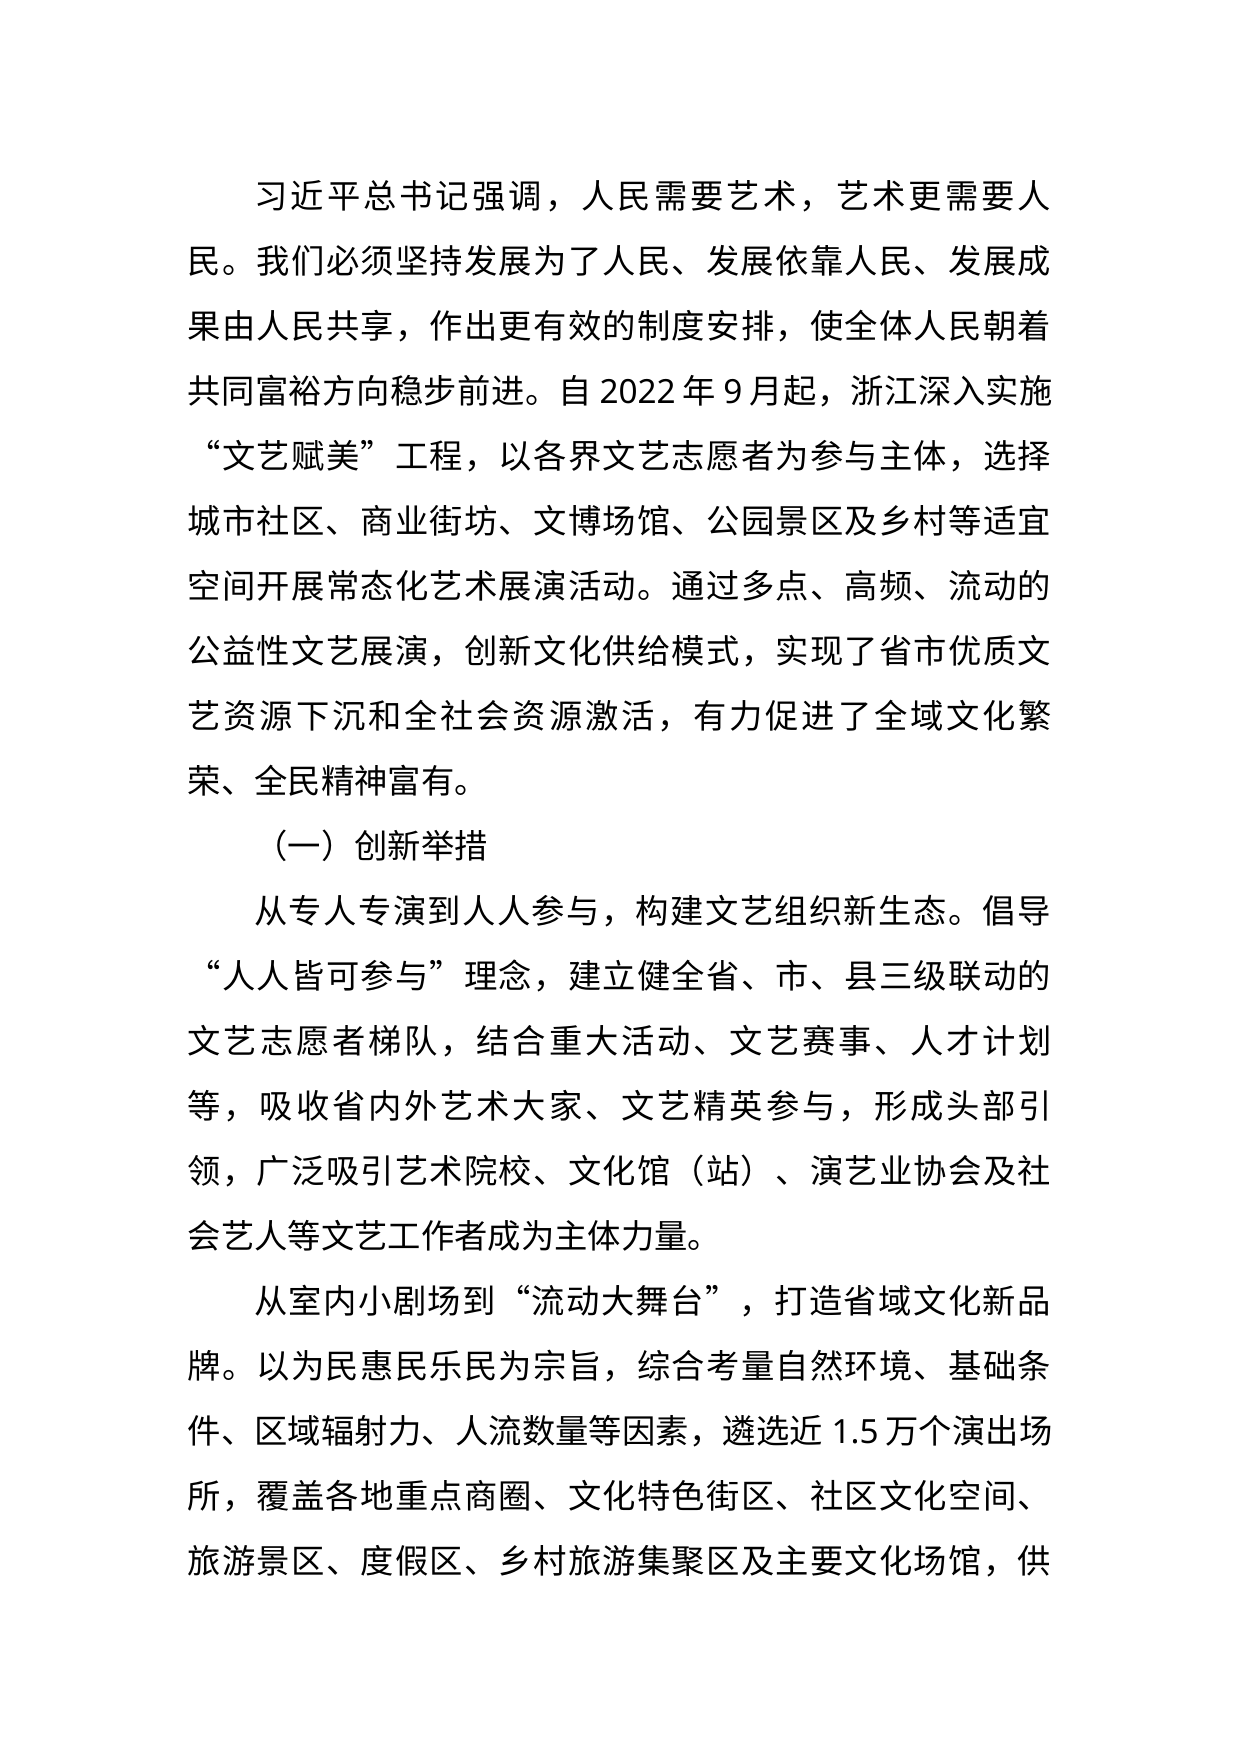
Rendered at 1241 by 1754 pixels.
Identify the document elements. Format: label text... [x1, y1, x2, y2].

text 习近平总书记强调，人民需要艺术，艺术更需要人民。我们必须坚持发展为了人民、发展依靠人民、发展成果由人民共享，作出更有效的制度安排，使全体人民朝着共同富裕方向稳步前进。自2022年9月起，浙江深入实施“文艺赋美”工程，以各界文艺志愿者为参与主体，选择城市社区、商业街坊、文博场馆、公园景区及乡村等适宜空间开展常态化艺术展演活动。通过多点、高频、流动的公益性文艺展演，创新文化供给模式，实现了省市优质文艺资源下沉和全社会资源激活，有力促进了全域文化繁荣、全民精神富有。 [187, 162, 1053, 812]
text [187, 1267, 1053, 1592]
text （一）创新举措 [187, 812, 1053, 877]
text 从专人专演到人人参与，构建文艺组织新生态。倡导“人人皆可参与”理念，建立健全省、市、县三级联动的文艺志愿者梯队，结合重大活动、文艺赛事、人才计划等，吸收省内外艺术大家、文艺精英参与，形成头部引领，广泛吸引艺术院校、文化馆（站）、演艺业协会及社会艺人等文艺工作者成为主体力量。 [187, 877, 1053, 1267]
